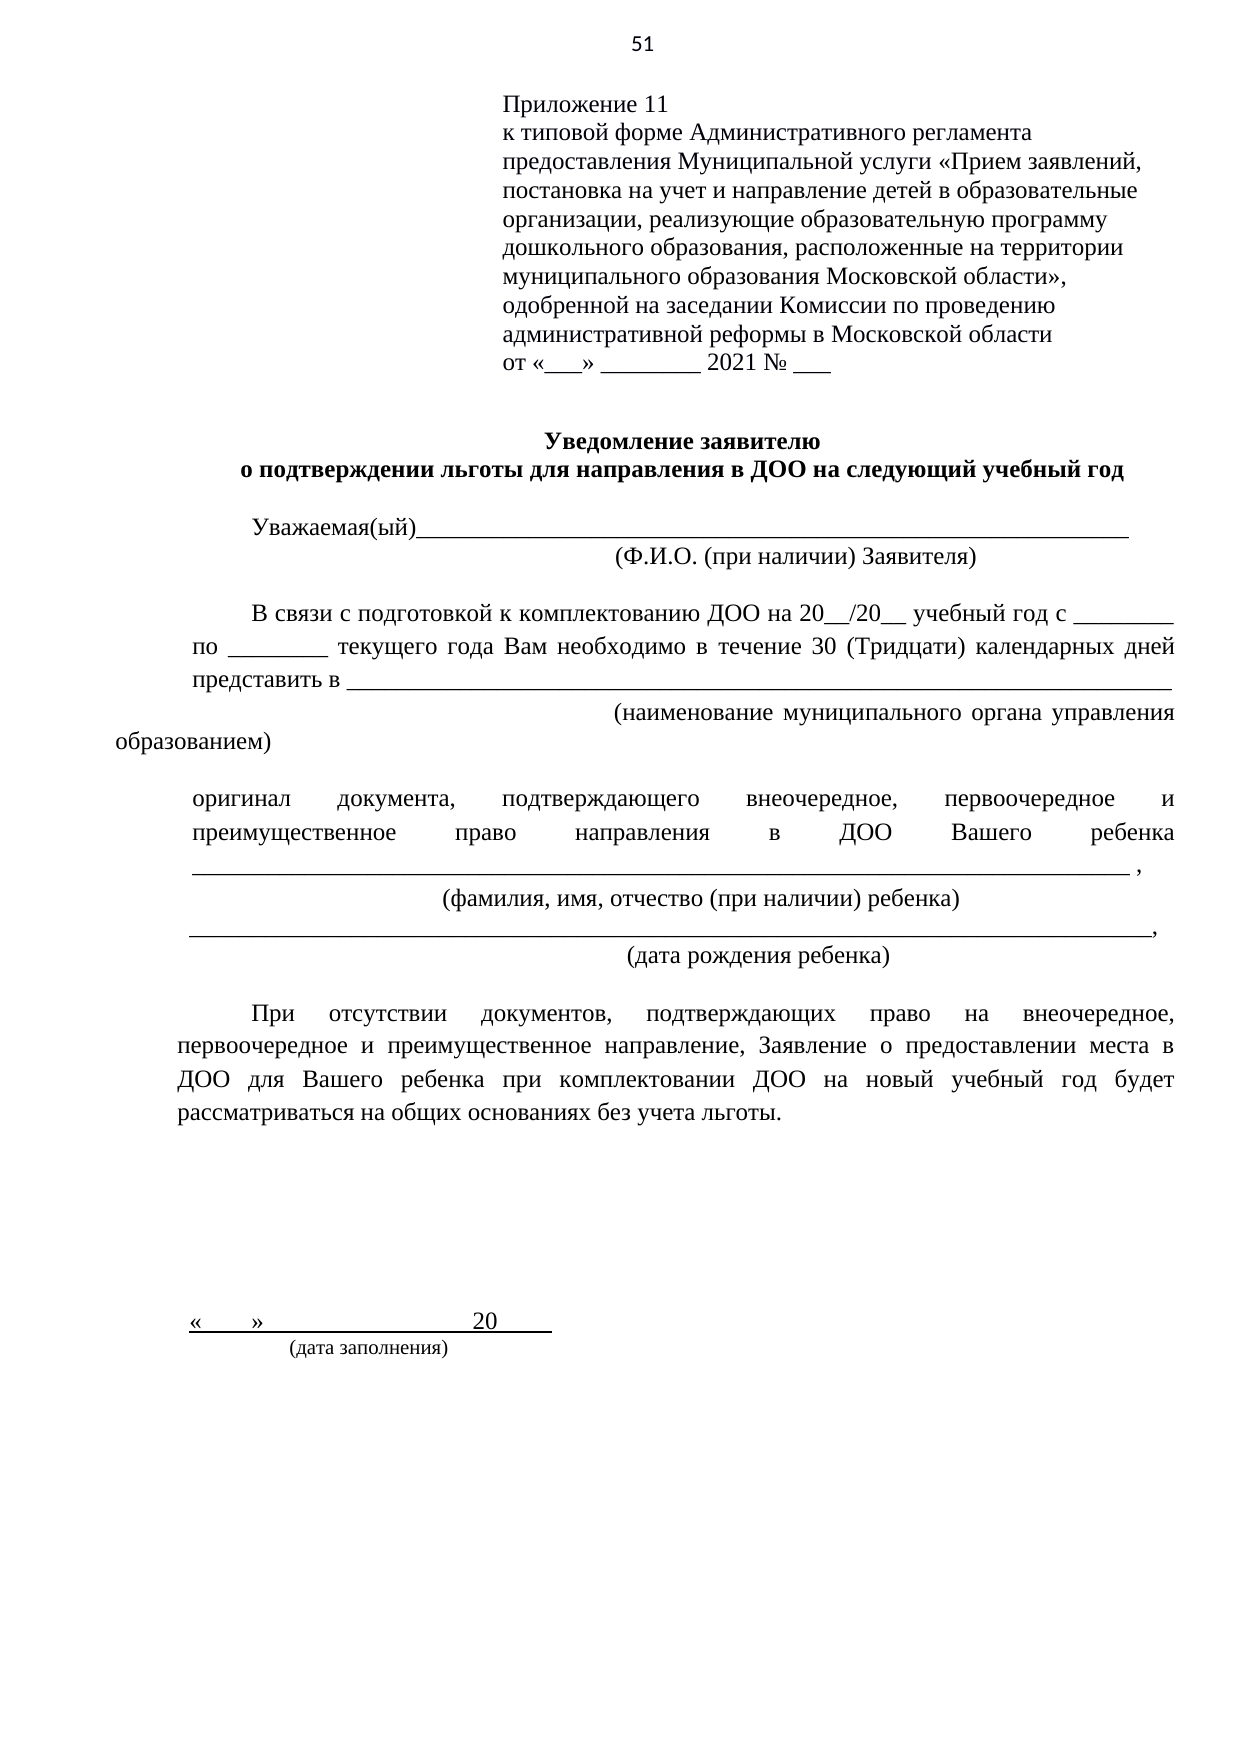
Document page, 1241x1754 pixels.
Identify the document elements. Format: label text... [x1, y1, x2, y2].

text Приложение 11 [502, 89, 1181, 117]
text В связи с подготовкой к комплектованию ДОО на 20__/20__ учебный год с ________ по ________ текущего года Вам необходимо в течение 30 (Тридцати) календарных дней представить в __________________________________________________________________ [192, 598, 1175, 693]
text « » 20 [115, 1306, 1175, 1335]
text (дата рождения ребенка) [115, 940, 1175, 969]
text оригинал документа, подтверждающего внеочередное, первоочередное и преимущественное право направления в ДОО Вашего ребенка ___________________________________________________________________________ , [192, 783, 1175, 878]
text Уведомление заявителю [115, 426, 1175, 454]
text (наименование муниципального органа управления образованием) [115, 697, 1175, 755]
text о подтверждении льготы для направления в ДОО на следующий учебный год [115, 454, 1175, 483]
text (дата заполнения) [115, 1335, 1175, 1359]
text При отсутствии документов, подтверждающих право на внеочередное, первоочередное и преимущественное направление, Заявление о предоставлении места в ДОО для Вашего ребенка при комплектовании ДОО на новый учебный год будет рассматриваться на общих основаниях без учета льготы. [177, 998, 1175, 1125]
text Уважаемая(ый)_________________________________________________________ (Ф.И.О. (при наличии) Заявителя) [177, 512, 1175, 569]
text к типовой форме Административного регламента предоставления Муниципальной услуги «Прием заявлений, постановка на учет и направление детей в образовательные организации, реализующие образовательную программу дошкольного образования, расположенные на территории муниципального образования Московской области», одобренной на заседании Комиссии по проведению административной реформы в Московской области от «___» ________ 2021 № ___ [502, 117, 1181, 376]
text (фамилия, имя, отчество (при наличии) ребенка) [192, 883, 1175, 911]
text _____________________________________________________________________________, [115, 911, 1175, 940]
